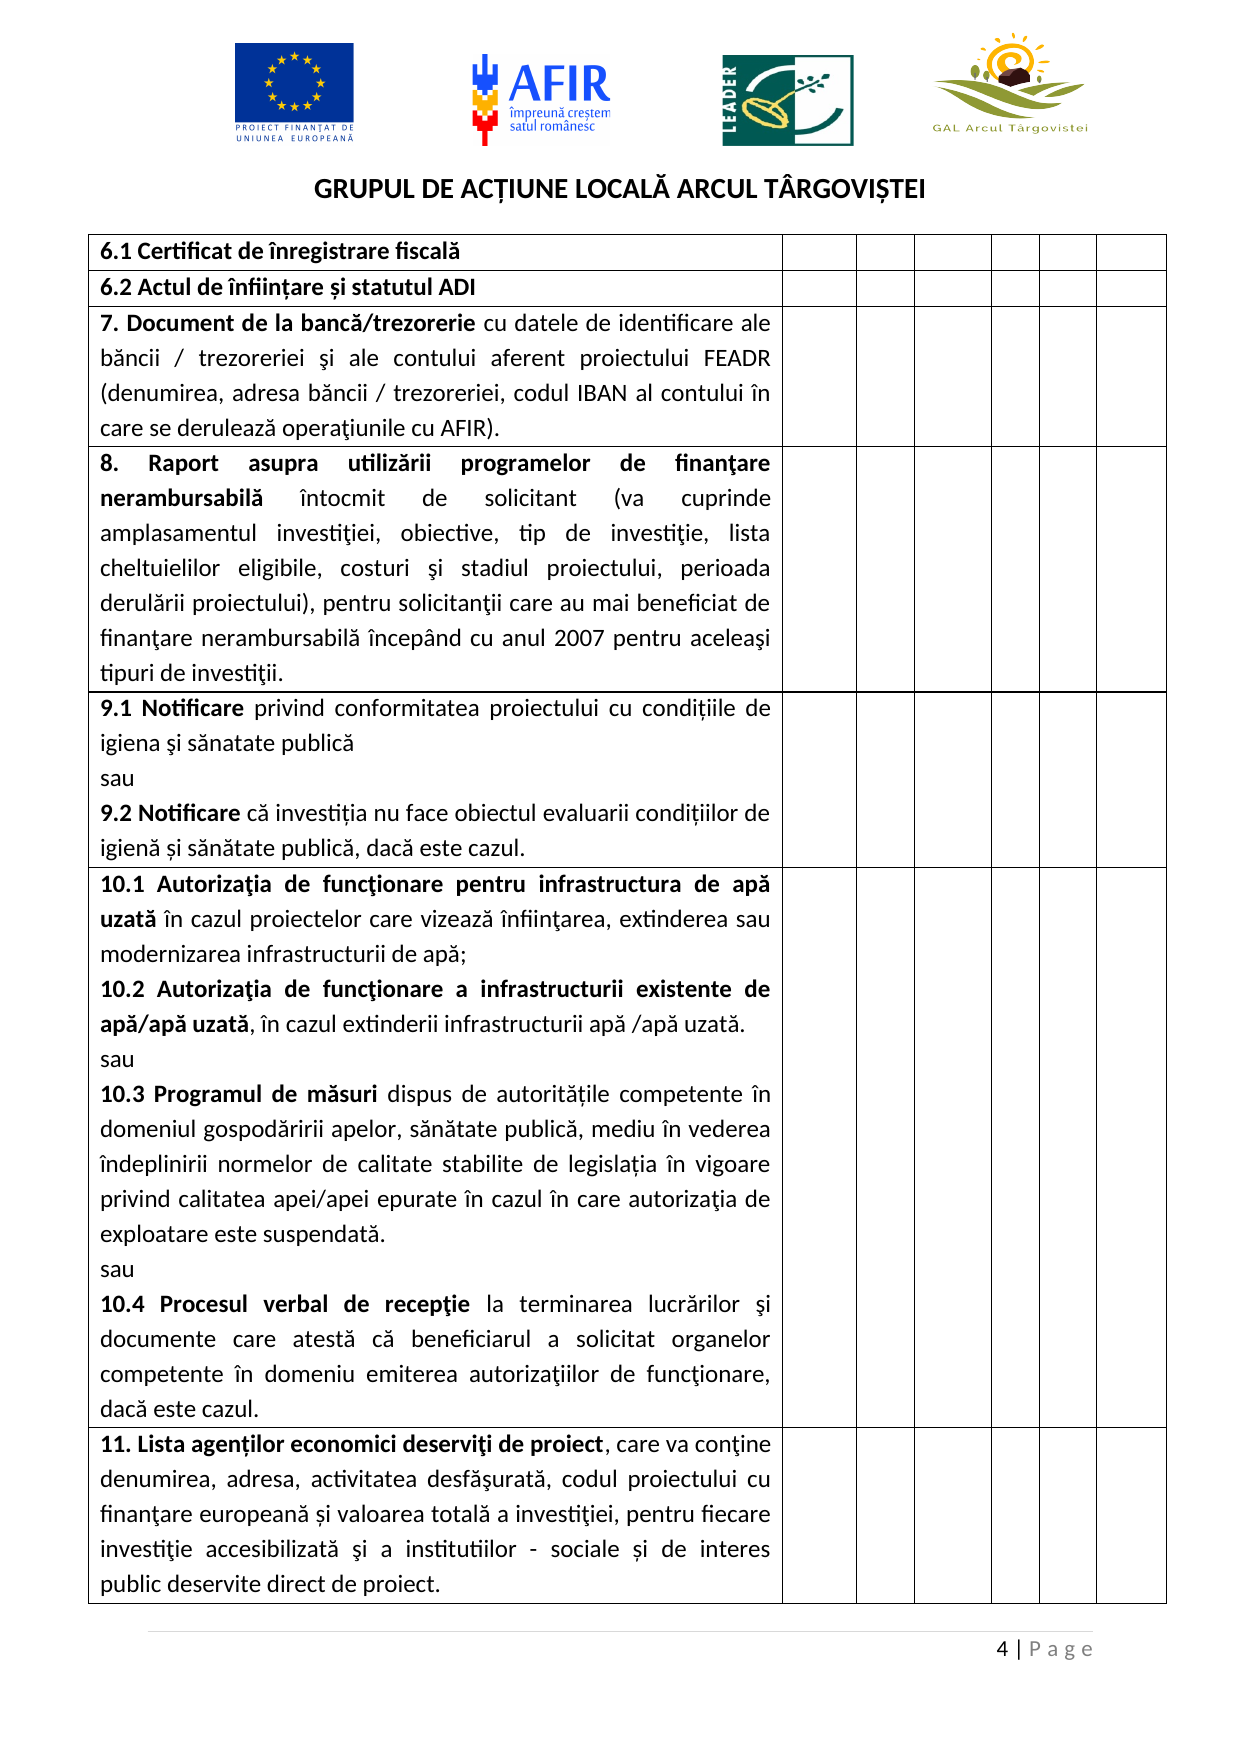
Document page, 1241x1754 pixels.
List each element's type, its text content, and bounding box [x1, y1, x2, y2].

table_cell [915, 235, 991, 270]
picture [722, 55, 854, 146]
table_cell [992, 868, 1039, 1427]
table_cell [1097, 868, 1166, 1427]
table_cell [1097, 307, 1166, 446]
table_cell [992, 307, 1039, 446]
table_cell 9.1 Notificare privind conformitatea proiectului cu condițiile de igiena şi sănatate publică sau 9.2 Notificare că investiția nu face obiectul evaluarii condițiilor de igienă și sănătate publică, dacă este cazul. [89, 693, 782, 867]
table_cell [915, 1428, 991, 1603]
picture [472, 54, 611, 146]
table_cell [783, 271, 856, 306]
table_cell [915, 868, 991, 1427]
table_cell [1040, 447, 1096, 691]
table_cell [783, 693, 856, 867]
table_cell 10.1 Autorizaţia de funcţionare pentru infrastructura de apă uzată în cazul proiectelor care vizează înfiinţarea, extinderea sau modernizarea infrastructurii de apă; 10.2 Autorizaţia de funcţionare a infrastructurii existente de apă/apă uzată, în cazul extinderii infrastructurii apă /apă uzată. sau 10.3 Programul de măsuri dispus de autoritățile competente în domeniul gospodăririi apelor, sănătate publică, mediu în vederea îndeplinirii normelor de calitate stabilite de legislația în vigoare privind calitatea apei/apei epurate în cazul în care autorizaţia de exploatare este suspendată. sau 10.4 Procesul verbal de recepţie la terminarea lucrărilor şi documente care atestă că beneficiarul a solicitat organelor competente în domeniu emiterea autorizaţiilor de funcţionare, dacă este cazul. [89, 868, 782, 1427]
table_cell 6.2 Actul de înfiinţare şi statutul ADI [89, 271, 782, 306]
table_cell [857, 307, 914, 446]
table_cell [857, 1428, 914, 1603]
table_cell [992, 235, 1039, 270]
picture [235, 43, 354, 146]
table_cell [783, 868, 856, 1427]
table_cell [915, 307, 991, 446]
table_cell [783, 447, 856, 691]
table_cell [783, 307, 856, 446]
table_cell [783, 1428, 856, 1603]
table_cell [992, 271, 1039, 306]
table_cell [915, 693, 991, 867]
table_cell [1040, 1428, 1096, 1603]
table_cell [857, 235, 914, 270]
table_cell [1040, 868, 1096, 1427]
table_cell [1097, 271, 1166, 306]
table_cell 11. Lista agenților economici deserviţi de proiect, care va conţine denumirea, adresa, activitatea desfăşurată, codul proiectului cu finanţare europeană și valoarea totală a investiţiei, pentru fiecare investiţie accesibilizată şi a institutiilor - sociale și de interes public deservite direct de proiect. [89, 1428, 782, 1603]
table_cell [915, 271, 991, 306]
table_cell [1040, 307, 1096, 446]
table_cell [857, 447, 914, 691]
table_cell [1097, 447, 1166, 691]
table_cell [992, 693, 1039, 867]
table_cell [1097, 235, 1166, 270]
picture [928, 31, 1093, 135]
table_cell [992, 447, 1039, 691]
table_cell [1040, 271, 1096, 306]
table_cell [1040, 693, 1096, 867]
table_cell [857, 868, 914, 1427]
table_cell 6.1 Certificat de înregistrare fiscală [89, 235, 782, 270]
table_cell [1097, 1428, 1166, 1603]
table_cell 7. Document de la bancă/trezorerie cu datele de identificare ale băncii / trezoreriei şi ale contului aferent proiectului FEADR (denumirea, adresa băncii / trezoreriei, codul IBAN al contului în care se derulează operaţiunile cu AFIR). [89, 307, 782, 446]
table_cell [1040, 235, 1096, 270]
table_cell [992, 1428, 1039, 1603]
table_cell [857, 271, 914, 306]
table_cell [857, 693, 914, 867]
table_cell [915, 447, 991, 691]
table_cell 8. Raport asupra utilizării programelor de finanţare nerambursabilă întocmit de solicitant (va cuprinde amplasamentul investiţiei, obiective, tip de investiţie, lista cheltuielilor eligibile, costuri şi stadiul proiectului, perioada derulării proiectului), pentru solicitanţii care au mai beneficiat de finanţare nerambursabilă începând cu anul 2007 pentru aceleaşi tipuri de investiţii. [89, 447, 782, 691]
table_cell [783, 235, 856, 270]
table_cell [1097, 693, 1166, 867]
